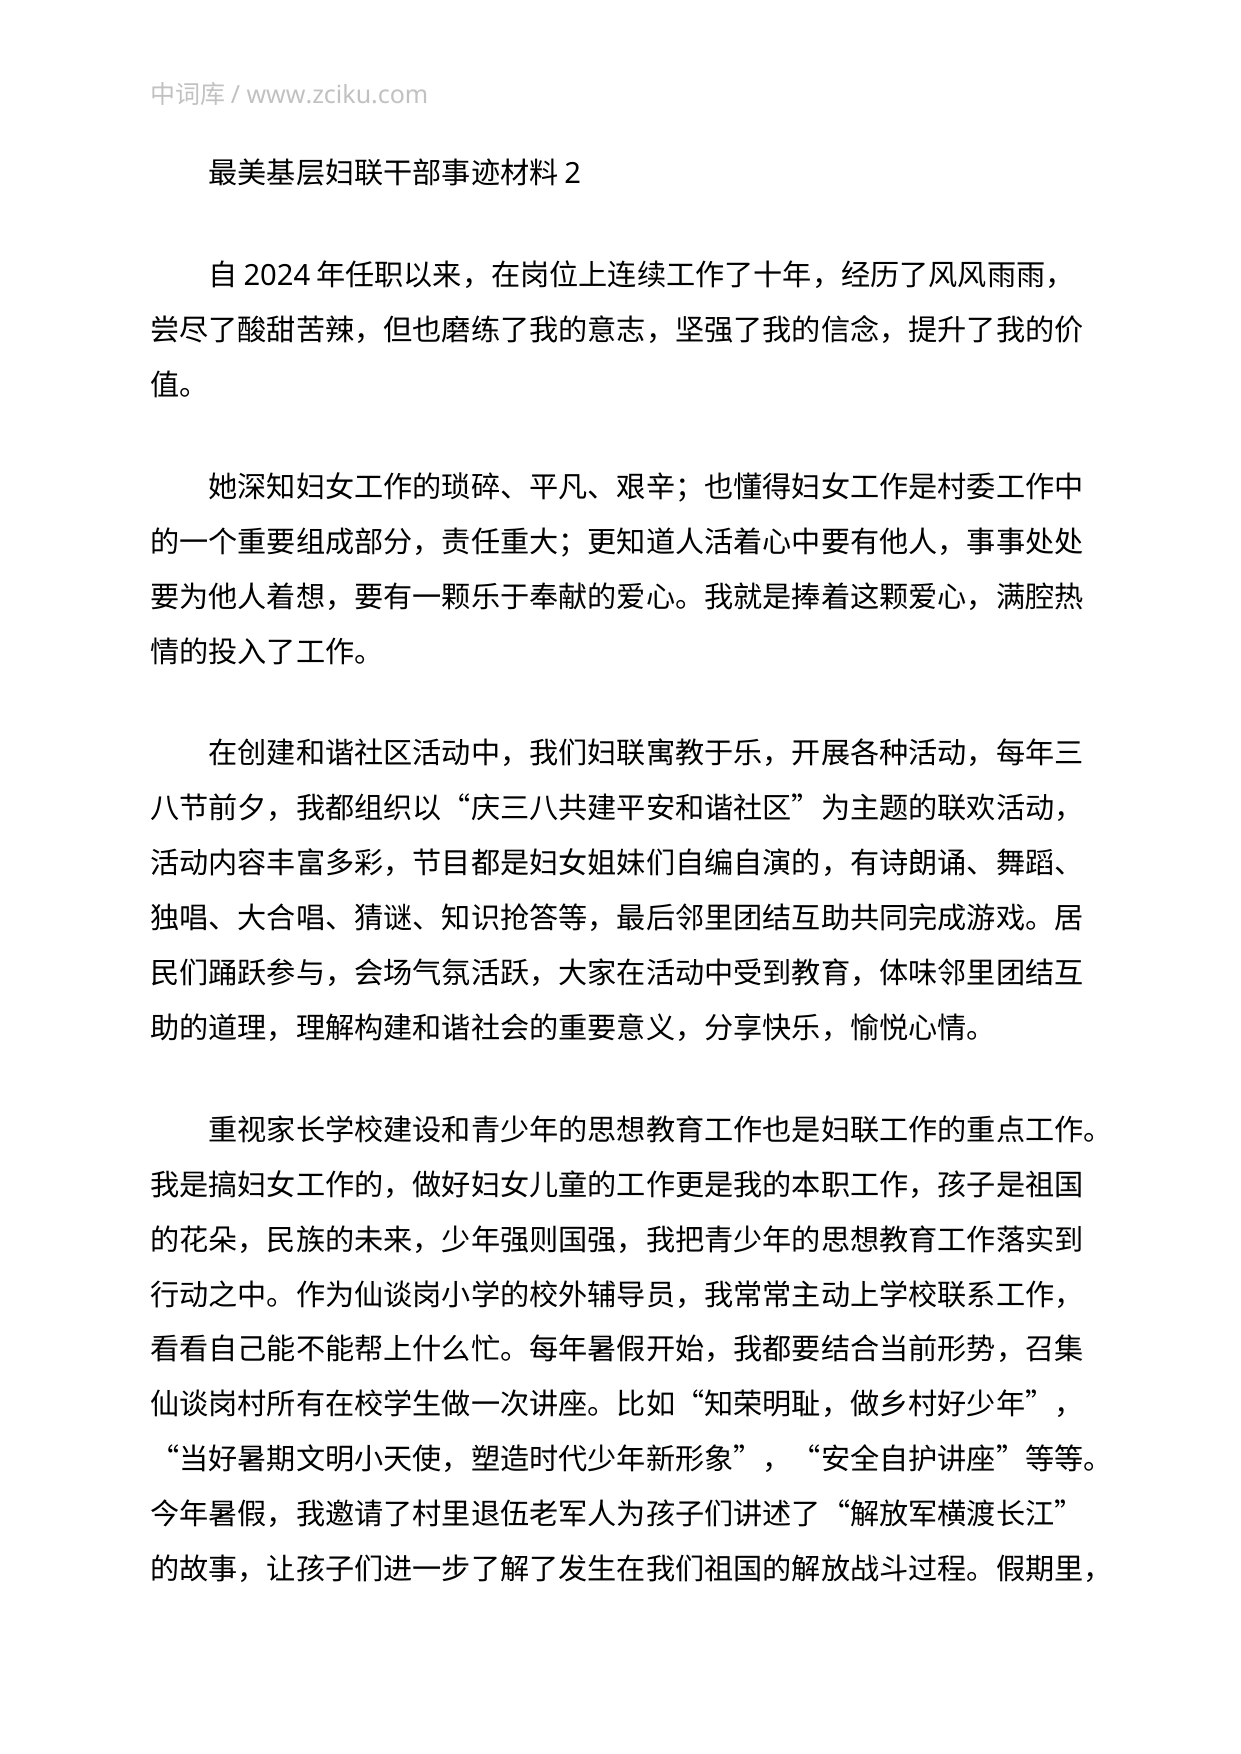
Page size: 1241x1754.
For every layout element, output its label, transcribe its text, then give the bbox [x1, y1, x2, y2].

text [150, 1106, 1090, 1588]
text 在创建和谐社区活动中，我们妇联寓教于乐，开展各种活动，每年三八节前夕，我都组织以“庆三八共建平安和谐社区”为主题的联欢活动，活动内容丰富多彩，节目都是妇女姐妹们自编自演的，有诗朗诵、舞蹈、独唱、大合唱、猜谜、知识抢答等，最后邻里团结互助共同完成游戏。居民们踊跃参与，会场气氛活跃，大家在活动中受到教育，体味邻里团结互助的道理，理解构建和谐社会的重要意义，分享快乐，愉悦心情。 [150, 730, 1090, 1047]
text 自2024年任职以来，在岗位上连续工作了十年，经历了风风雨雨，尝尽了酸甜苦辣，但也磨练了我的意志，坚强了我的信念，提升了我的价值。 [150, 252, 1090, 404]
text 最美基层妇联干部事迹材料2 [150, 150, 1090, 192]
text 她深知妇女工作的琐碎、平凡、艰辛；也懂得妇女工作是村委工作中的一个重要组成部分，责任重大；更知道人活着心中要有他人，事事处处要为他人着想，要有一颗乐于奉献的爱心。我就是捧着这颗爱心，满腔热情的投入了工作。 [150, 464, 1090, 671]
